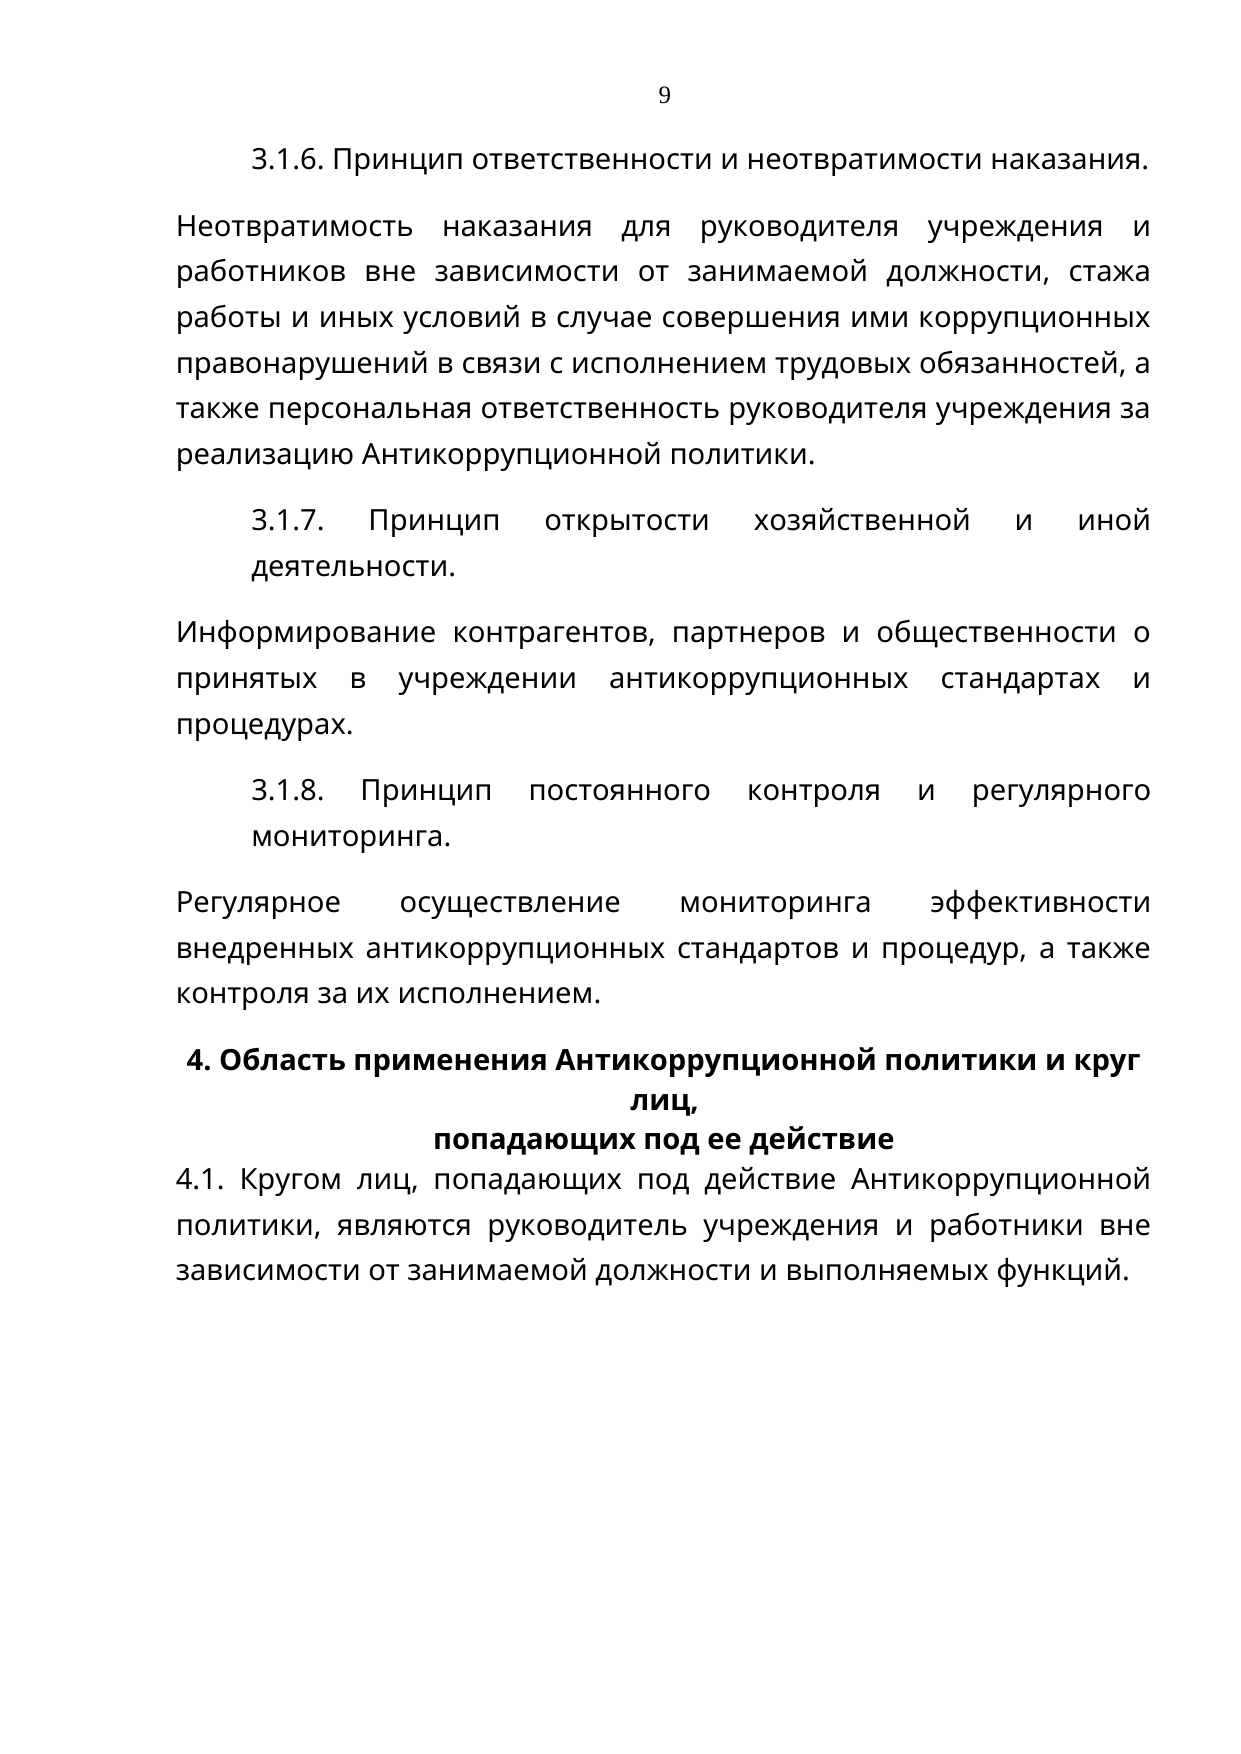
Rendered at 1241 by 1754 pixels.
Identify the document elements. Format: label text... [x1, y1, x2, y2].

text Неотвратимость наказания для руководителя учреждения и работников вне зависимости от занимаемой должности, стажа работы и иных условий в случае совершения ими коррупционных правонарушений в связи с исполнением трудовых обязанностей, а также персональная ответственность руководителя учреждения за реализацию Антикоррупционной политики. [176, 205, 1152, 473]
text 3.1.6. Принцип ответственности и неотвратимости наказания. [251, 138, 1152, 178]
text Информирование контрагентов, партнеров и общественности о принятых в учреждении антикоррупционных стандартах и процедурах. [176, 612, 1152, 743]
subtitle попадающих под ее действие [176, 1118, 1152, 1158]
subtitle 4. Область применения Антикоррупционной политики и круг лиц, [176, 1039, 1152, 1118]
text 3.1.7. Принцип открытости хозяйственной и иной деятельности. [251, 499, 1152, 585]
text Регулярное осуществление мониторинга эффективности внедренных антикоррупционных стандартов и процедур, а также контроля за их исполнением. [176, 881, 1152, 1012]
text 3.1.8. Принцип постоянного контроля и регулярного мониторинга. [251, 769, 1152, 855]
text 4.1. Кругом лиц, попадающих под действие Антикоррупционной политики, являются руководитель учреждения и работники вне зависимости от занимаемой должности и выполняемых функций. [176, 1158, 1152, 1289]
